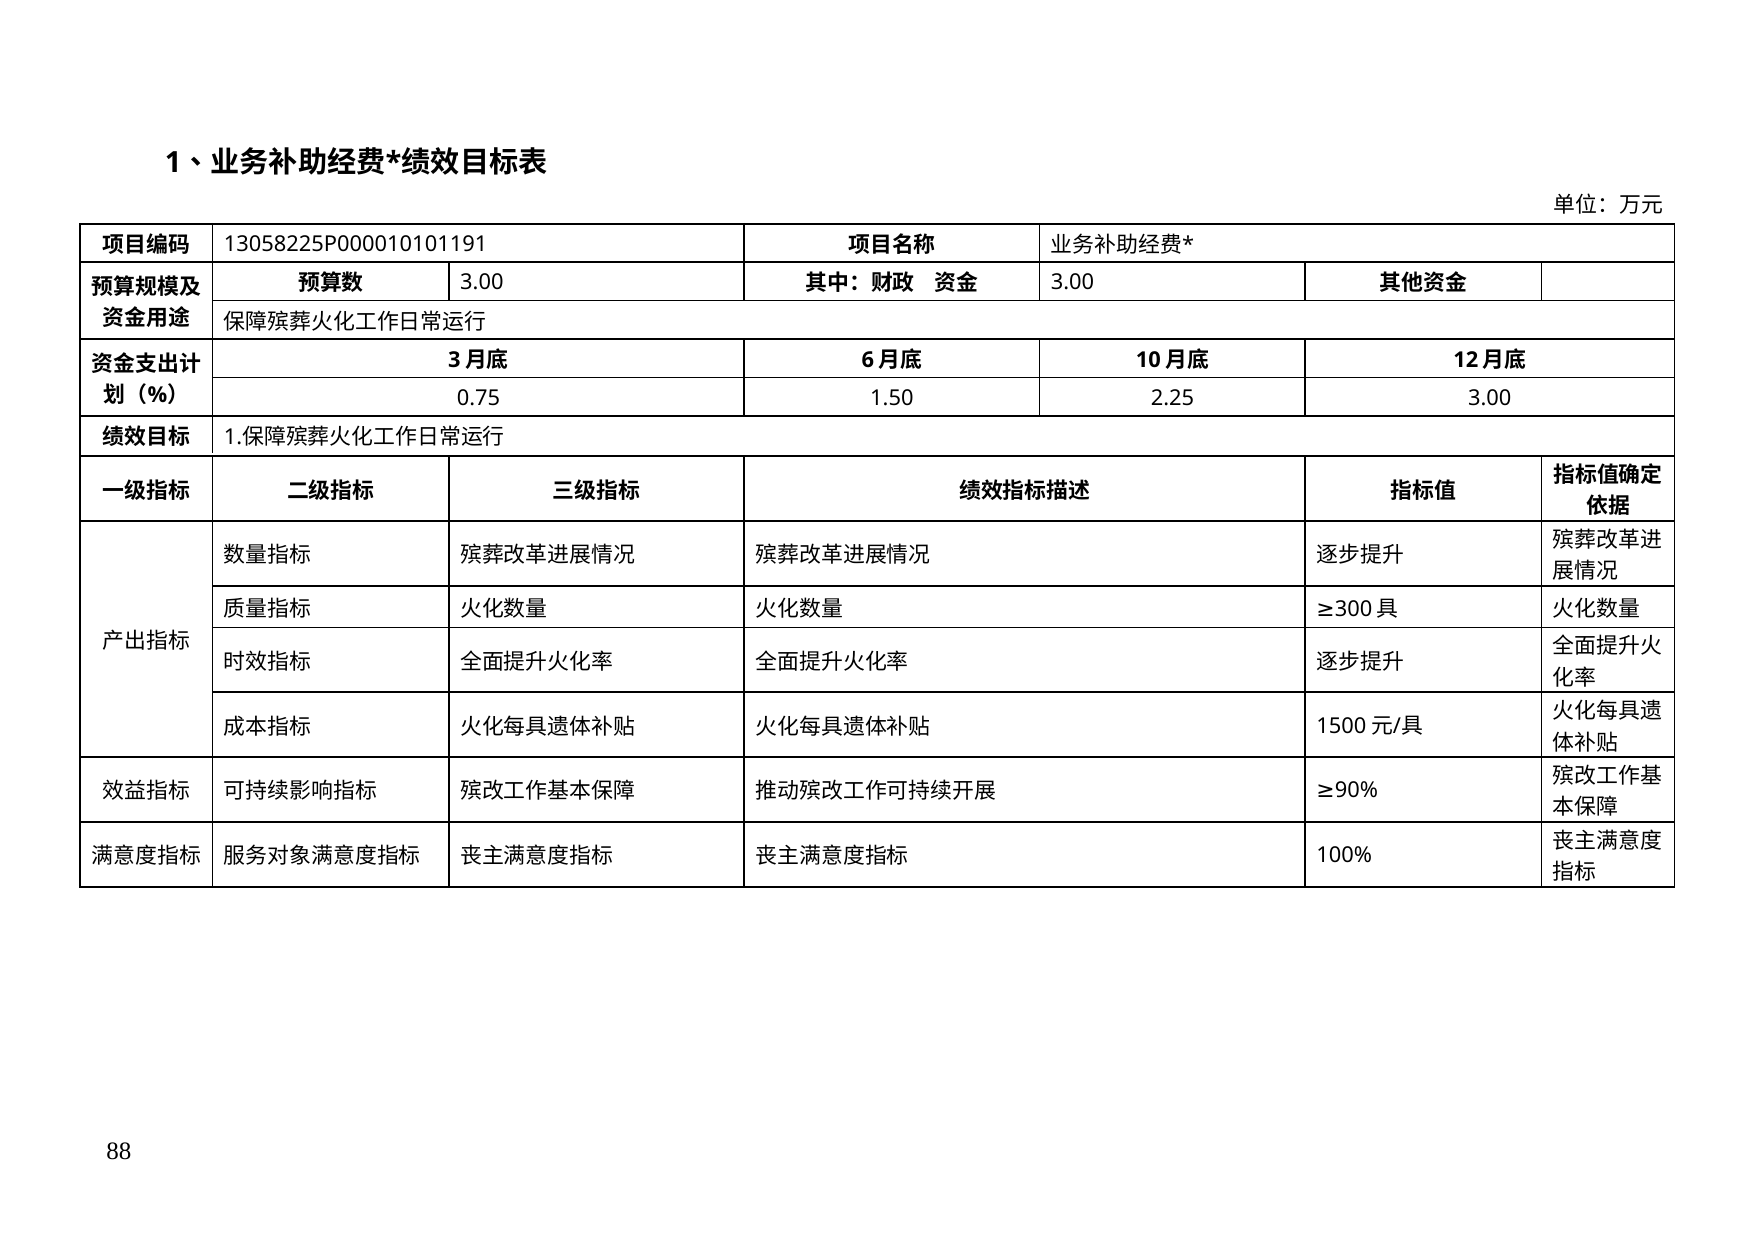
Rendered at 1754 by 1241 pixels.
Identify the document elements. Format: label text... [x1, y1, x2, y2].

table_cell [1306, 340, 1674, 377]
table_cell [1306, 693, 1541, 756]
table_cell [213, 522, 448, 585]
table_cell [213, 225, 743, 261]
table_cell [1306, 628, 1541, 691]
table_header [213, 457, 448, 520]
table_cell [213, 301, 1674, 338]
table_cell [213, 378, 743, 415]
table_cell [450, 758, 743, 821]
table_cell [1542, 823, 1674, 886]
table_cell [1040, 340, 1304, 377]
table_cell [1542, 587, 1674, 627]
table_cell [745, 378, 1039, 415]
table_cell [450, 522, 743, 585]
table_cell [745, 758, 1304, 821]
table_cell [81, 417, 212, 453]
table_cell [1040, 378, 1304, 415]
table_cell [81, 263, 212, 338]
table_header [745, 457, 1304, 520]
text 1、业务补助经费*绩效目标表 [106, 142, 1648, 181]
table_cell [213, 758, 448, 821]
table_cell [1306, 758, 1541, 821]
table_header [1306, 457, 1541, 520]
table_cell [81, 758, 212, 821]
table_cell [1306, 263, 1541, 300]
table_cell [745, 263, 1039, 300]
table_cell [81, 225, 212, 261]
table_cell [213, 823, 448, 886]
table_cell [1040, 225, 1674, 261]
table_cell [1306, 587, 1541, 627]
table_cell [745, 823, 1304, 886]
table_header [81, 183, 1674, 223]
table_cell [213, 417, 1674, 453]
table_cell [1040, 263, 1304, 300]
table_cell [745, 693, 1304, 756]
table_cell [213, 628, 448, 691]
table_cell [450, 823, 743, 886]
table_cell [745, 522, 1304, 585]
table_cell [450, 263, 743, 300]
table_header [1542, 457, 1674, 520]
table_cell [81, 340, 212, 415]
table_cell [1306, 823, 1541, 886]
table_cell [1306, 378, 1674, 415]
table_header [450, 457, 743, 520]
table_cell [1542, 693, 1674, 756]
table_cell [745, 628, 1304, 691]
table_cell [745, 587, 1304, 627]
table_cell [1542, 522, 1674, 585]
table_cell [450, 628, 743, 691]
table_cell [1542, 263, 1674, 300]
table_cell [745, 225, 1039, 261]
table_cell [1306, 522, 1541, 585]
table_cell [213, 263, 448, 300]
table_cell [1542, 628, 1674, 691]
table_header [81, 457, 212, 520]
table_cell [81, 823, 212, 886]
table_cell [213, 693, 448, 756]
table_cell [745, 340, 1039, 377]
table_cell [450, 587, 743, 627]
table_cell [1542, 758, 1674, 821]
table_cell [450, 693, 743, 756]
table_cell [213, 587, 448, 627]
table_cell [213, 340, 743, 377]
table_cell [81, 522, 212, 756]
